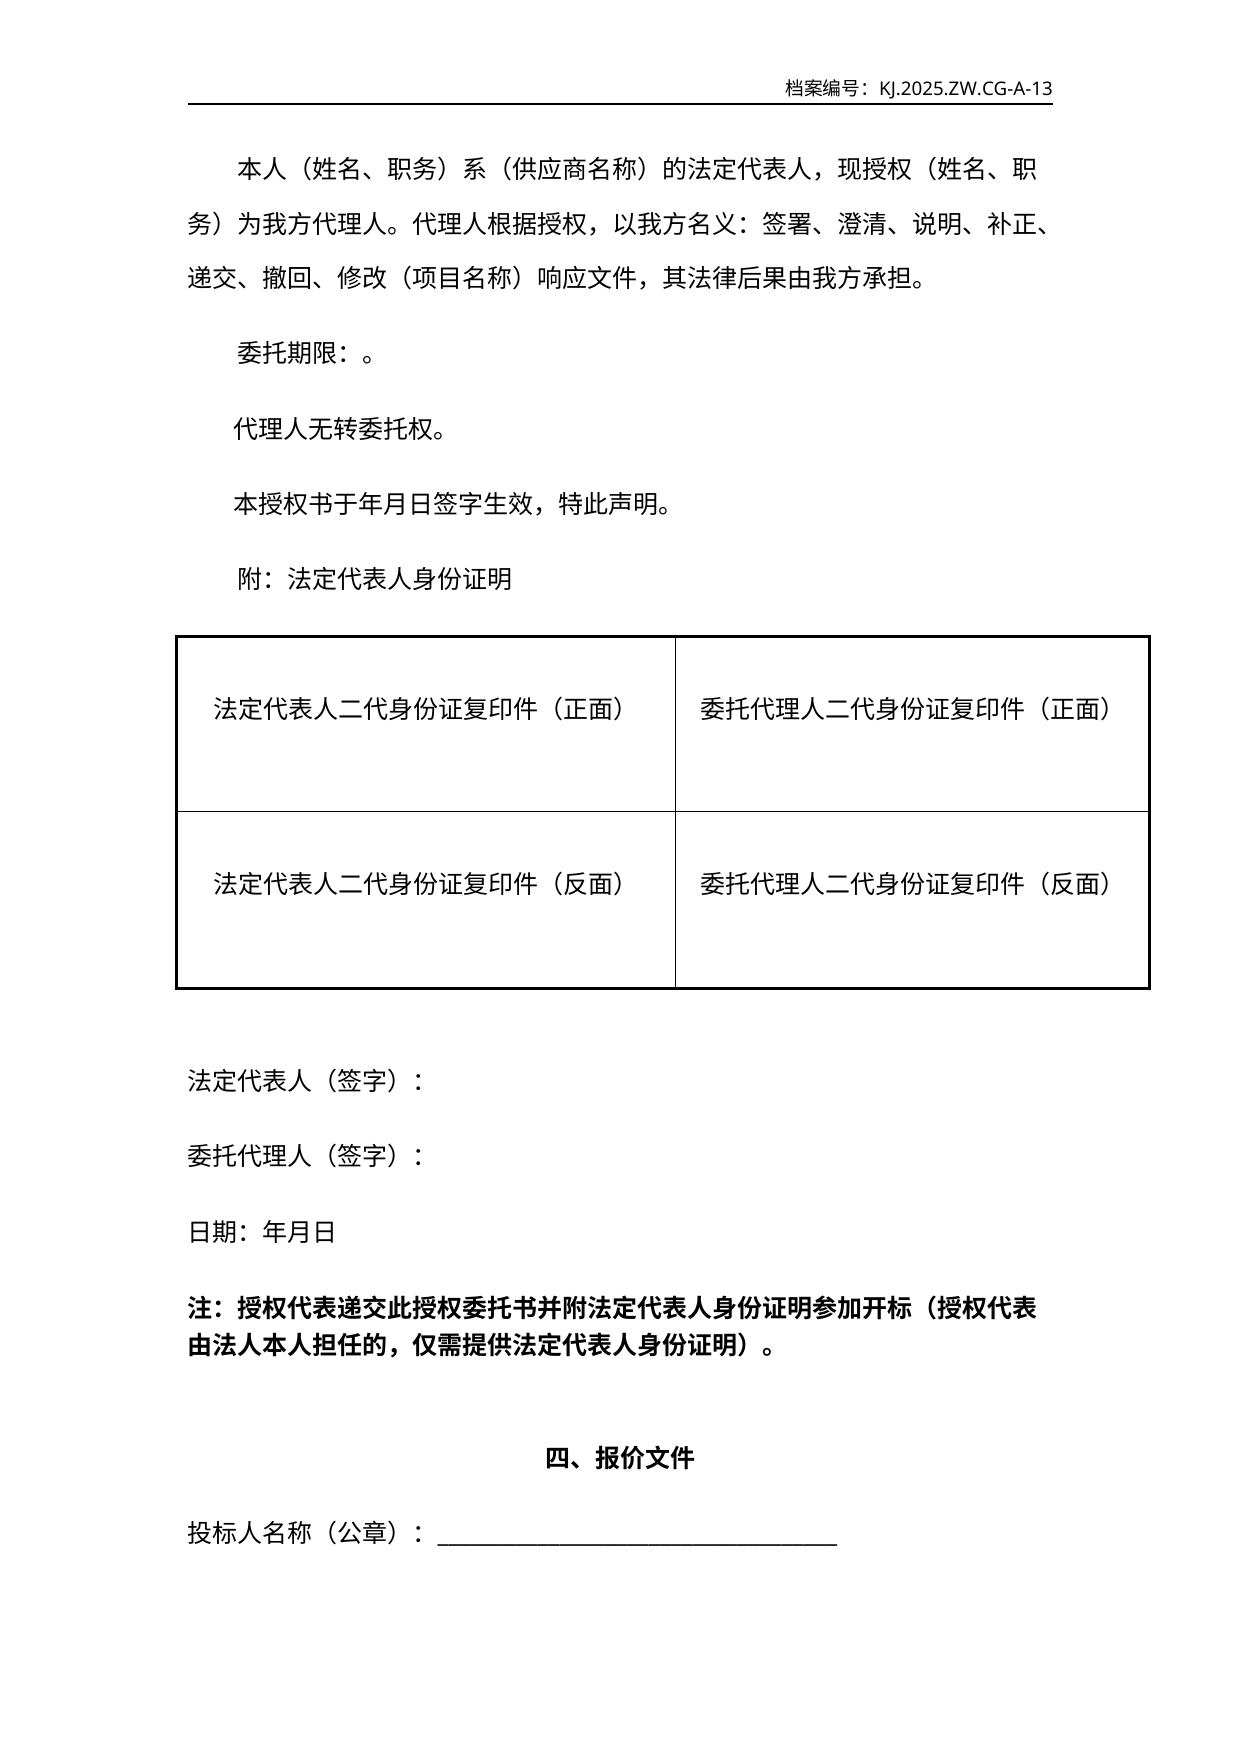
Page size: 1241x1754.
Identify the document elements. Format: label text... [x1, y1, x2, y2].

text 投标人名称（公章）：____________________________________ [187, 1513, 1053, 1549]
text 附：法定代表人身份证明 [187, 559, 1053, 596]
text 四、报价文件 [187, 1438, 1053, 1474]
text 本授权书于年月日签字生效，特此声明。 [187, 484, 1053, 521]
table_header 委托代理人二代身份证复印件（正面） [676, 638, 1148, 811]
table_header 法定代表人二代身份证复印件（正面） [178, 638, 675, 811]
text 日期：年月日 [187, 1212, 1050, 1248]
table_cell 委托代理人二代身份证复印件（反面） [676, 812, 1148, 987]
text 委托期限：。 [187, 334, 1053, 370]
text 本人（姓名、职务）系（供应商名称）的法定代表人，现授权（姓名、职务）为我方代理人。代理人根据授权，以我方名义：签署、澄清、说明、补正、递交、撤回、修改（项目名称）响应文件，其法律后果由我方承担。 [187, 150, 1053, 295]
text 代理人无转委托权。 [187, 409, 1053, 445]
text 法定代表人（签字）： [187, 1062, 1009, 1098]
table_cell 法定代表人二代身份证复印件（反面） [178, 812, 675, 987]
text 注：授权代表递交此授权委托书并附法定代表人身份证明参加开标（授权代表由法人本人担任的，仅需提供法定代表人身份证明）。 [187, 1287, 1053, 1362]
text 委托代理人（签字）： [187, 1137, 1009, 1173]
